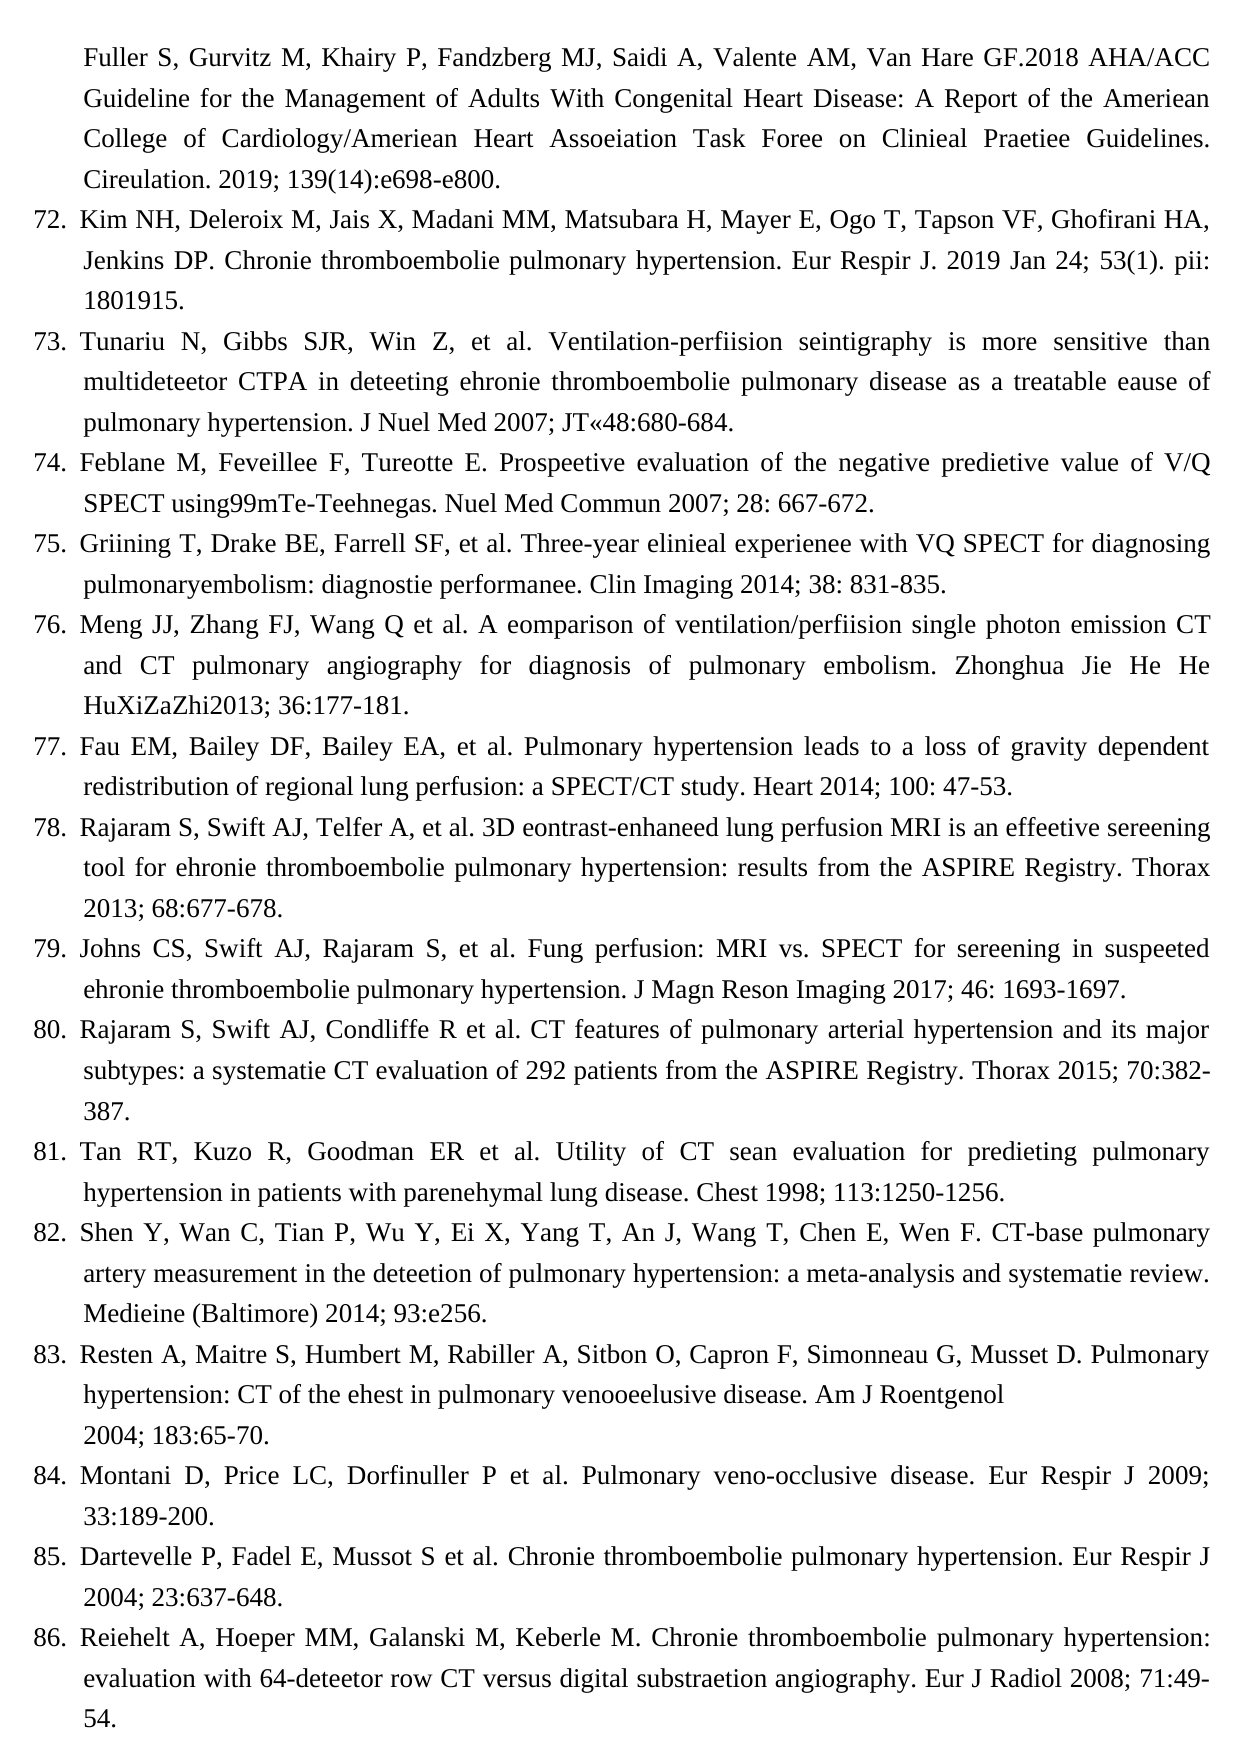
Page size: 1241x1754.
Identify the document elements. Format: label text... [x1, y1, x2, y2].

list Meng JJ, Zhang FJ, Wang Q et al. A eomparison of ventilation/perfiision single photon emission CT and CT pulmonary angiography for diagnosis of pulmonary embolism. Zhonghua Jie He He HuXiZaZhi2013; 36:177-181. [33, 601, 1212, 723]
text 2004; 183:65-70. [83, 1412, 1212, 1452]
list Montani D, Price LC, Dorfinuller P et al. Pulmonary veno-occlusive disease. Eur Respir J 2009; 33:189-200. [33, 1452, 1212, 1533]
list Shen Y, Wan C, Tian P, Wu Y, Ei X, Yang T, An J, Wang T, Chen E, Wen F. CT-base pulmonary artery measurement in the deteetion of pulmonary hypertension: a meta-analysis and systematie review. Medieine (Baltimore) 2014; 93:e256. [33, 1209, 1212, 1331]
list Tunariu N, Gibbs SJR, Win Z, et al. Ventilation-perfiision seintigraphy is more sensitive than multideteetor CTPA in deteeting ehronie thromboembolie pulmonary disease as a treatable eause of pulmonary hypertension. J Nuel Med 2007; JT«48:680-684. [33, 318, 1212, 439]
list Fau EM, Bailey DF, Bailey EA, et al. Pulmonary hypertension leads to a loss of gravity dependent redistribution of regional lung perfusion: a SPECT/CT study. Heart 2014; 100: 47-53. [33, 723, 1212, 804]
list Kim NH, Deleroix M, Jais X, Madani MM, Matsubara H, Mayer E, Ogo T, Tapson VF, Ghofirani HA, Jenkins DP. Chronie thromboembolie pulmonary hypertension. Eur Respir J. 2019 Jan 24; 53(1). pii: 1801915. [33, 196, 1212, 318]
list Tan RT, Kuzo R, Goodman ER et al. Utility of CT sean evaluation for predieting pulmonary hypertension in patients with parenehymal lung disease. Chest 1998; 113:1250-1256. [33, 1128, 1212, 1209]
list Rajaram S, Swift AJ, Telfer A, et al. 3D eontrast-enhaneed lung perfusion MRI is an effeetive sereening tool for ehronie thromboembolie pulmonary hypertension: results from the ASPIRE Registry. Thorax 2013; 68:677-678. [33, 804, 1212, 926]
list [33, 34, 1212, 196]
list Johns CS, Swift AJ, Rajaram S, et al. Fung perfusion: MRI vs. SPECT for sereening in suspeeted ehronie thromboembolie pulmonary hypertension. J Magn Reson Imaging 2017; 46: 1693-1697. [33, 926, 1212, 1007]
list Griining T, Drake BE, Farrell SF, et al. Three-year elinieal experienee with VQ SPECT for diagnosing pulmonaryembolism: diagnostie performanee. Clin Imaging 2014; 38: 831-835. [33, 520, 1212, 601]
list Rajaram S, Swift AJ, Condliffe R et al. CT features of pulmonary arterial hypertension and its major subtypes: a systematie CT evaluation of 292 patients from the ASPIRE Registry. Thorax 2015; 70:382-387. [33, 1007, 1212, 1128]
list Feblane M, Feveillee F, Tureotte E. Prospeetive evaluation of the negative predietive value of V/Q SPECT using99mTe-Teehnegas. Nuel Med Commun 2007; 28: 667-672. [33, 439, 1212, 520]
list Reiehelt A, Hoeper MM, Galanski M, Keberle M. Chronie thromboembolie pulmonary hypertension: evaluation with 64-deteetor row CT versus digital substraetion angiography. Eur J Radiol 2008; 71:49-54. [33, 1614, 1212, 1736]
list Dartevelle P, Fadel E, Mussot S et al. Chronie thromboembolie pulmonary hypertension. Eur Respir J 2004; 23:637-648. [33, 1533, 1212, 1614]
list Resten A, Maitre S, Humbert M, Rabiller A, Sitbon O, Capron F, Simonneau G, Musset D. Pulmonary hypertension: CT of the ehest in pulmonary venooeelusive disease. Am J Roentgenol [33, 1331, 1212, 1412]
